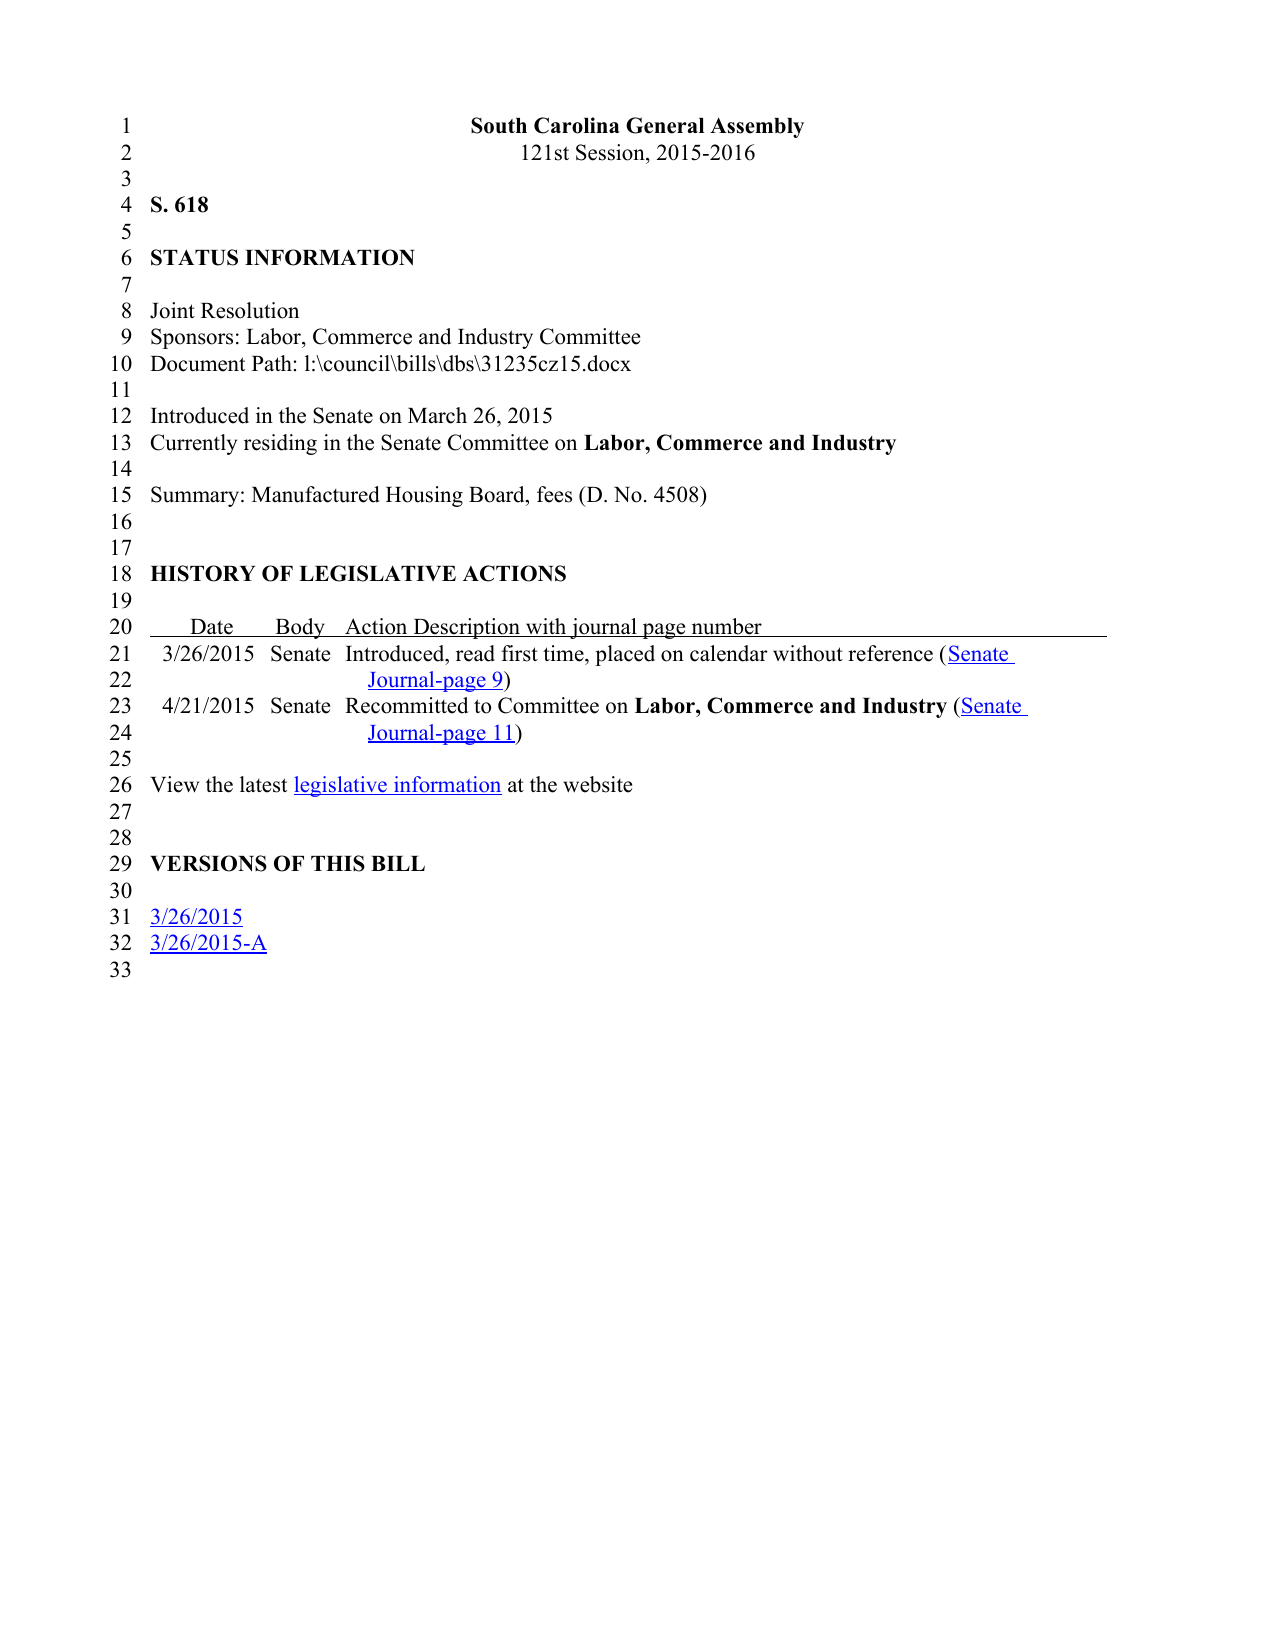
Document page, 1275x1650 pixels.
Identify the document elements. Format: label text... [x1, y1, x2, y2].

text Joint Resolution [150, 297, 1125, 323]
text Date Body Action Description with journal page number [150, 613, 1125, 639]
text STATUS INFORMATION [150, 244, 1125, 271]
text South Carolina General Assembly [150, 112, 1125, 139]
text Summary: Manufactured Housing Board, fees (D. No. 4508) [150, 481, 1125, 508]
text Document Path: l:\council\bills\dbs\31235cz15.docx [150, 350, 1125, 376]
text VERSIONS OF THIS BILL [150, 850, 1125, 877]
text View the latest legislative information at the website [150, 771, 1125, 798]
text Sponsors: Labor, Commerce and Industry Committee [150, 323, 1125, 350]
text 3/26/2015 Senate Introduced, read first time, placed on calendar without reference (Senate Journal-page 9) [150, 639, 1125, 692]
text S. 618 [150, 192, 1125, 218]
text 3/26/2015 [150, 903, 1125, 929]
text HISTORY OF LEGISLATIVE ACTIONS [150, 561, 1125, 587]
text 3/26/2015-A [150, 929, 1125, 956]
text Introduced in the Senate on March 26, 2015 [150, 402, 1125, 429]
text 4/21/2015 Senate Recommitted to Committee on Labor, Commerce and Industry (Senate Journal-page 11) [150, 692, 1125, 745]
text Currently residing in the Senate Committee on Labor, Commerce and Industry [150, 429, 1125, 455]
text 121st Session, 2015-2016 [150, 139, 1125, 165]
